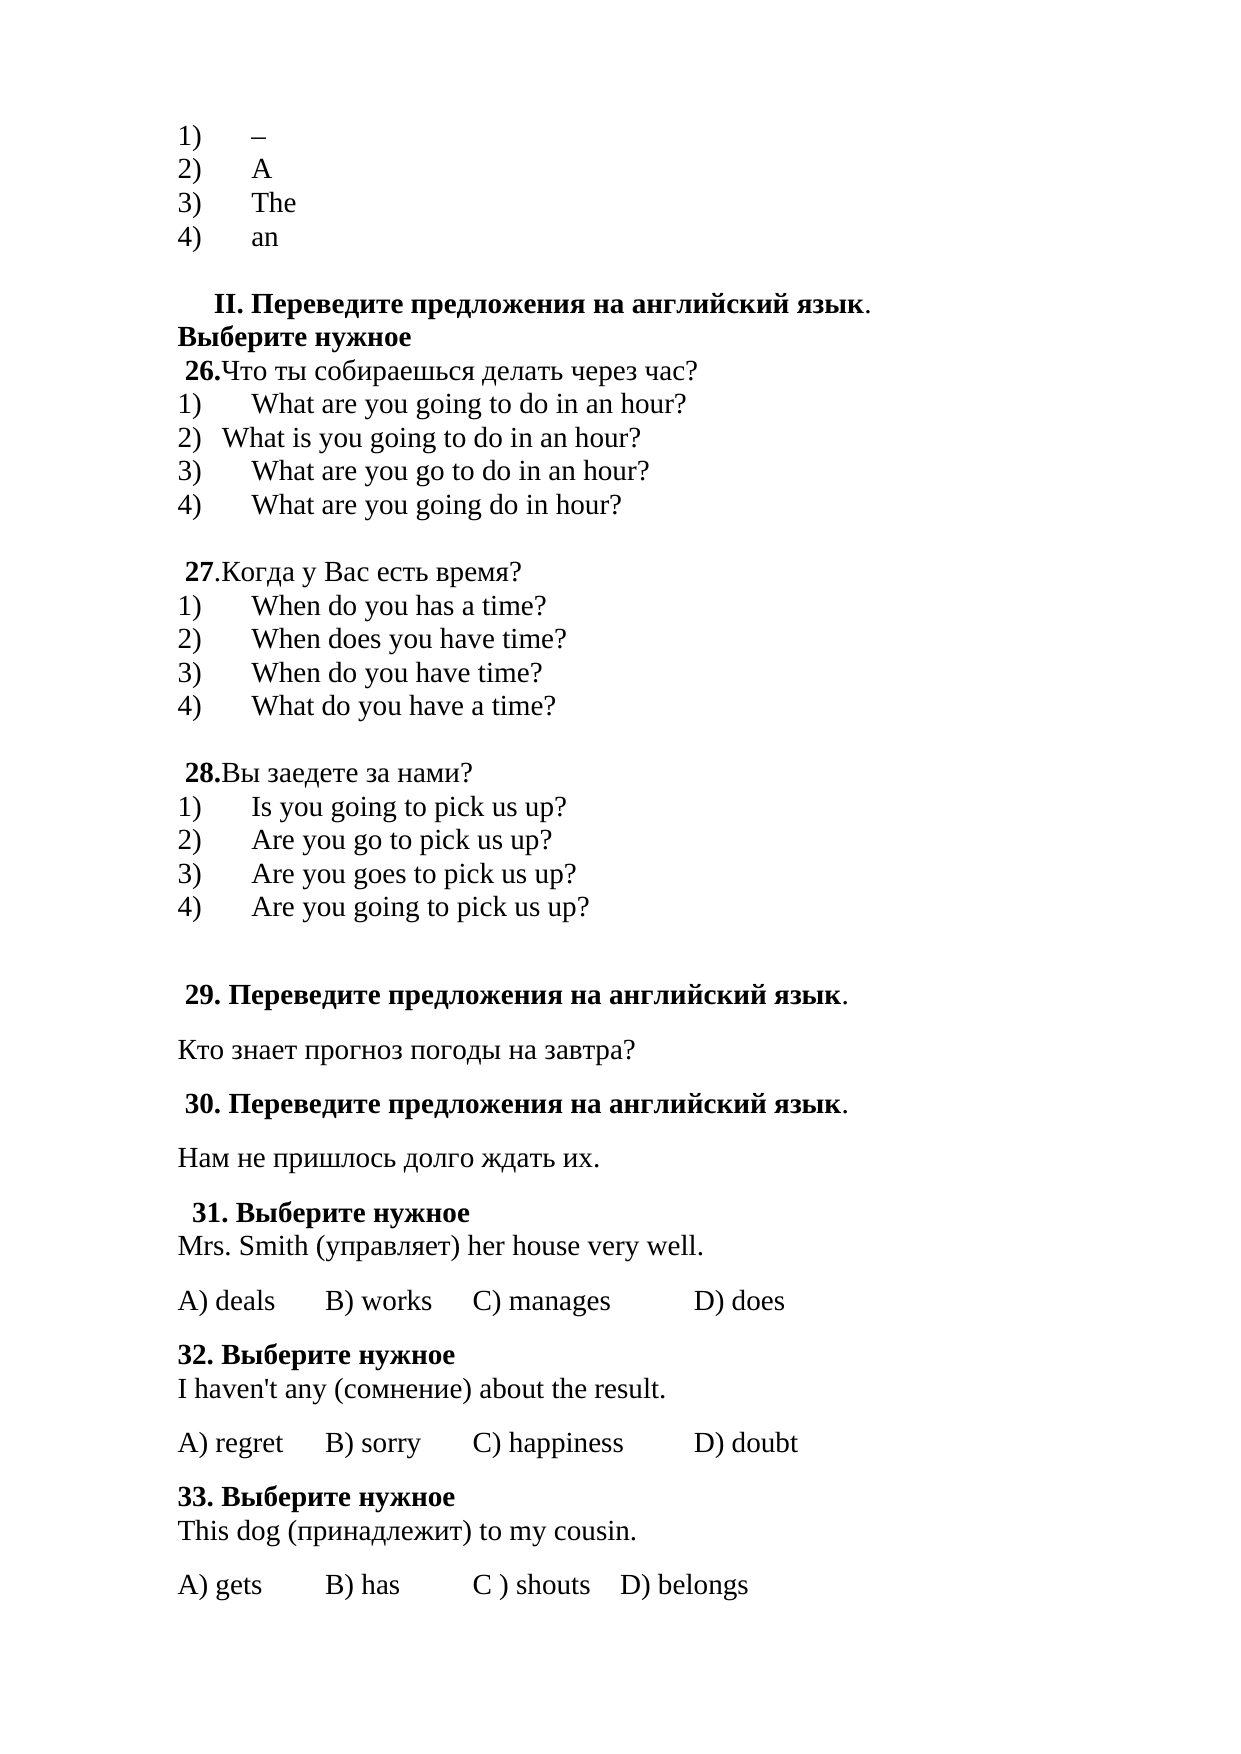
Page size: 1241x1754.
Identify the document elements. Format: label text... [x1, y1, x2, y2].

list What are you going to do in an hour? [177, 386, 1152, 420]
list 31. Выберите нужное [177, 1195, 1152, 1228]
list II. Переведите предложения на английский язык. [177, 286, 1152, 319]
text I haven't any (сомнение) about the result. [177, 1371, 1152, 1404]
text Кто знает прогноз погоды на завтра? [177, 1032, 1152, 1065]
list – [177, 118, 1152, 152]
list Выберите нужное [177, 319, 1152, 353]
list A [177, 152, 1152, 185]
list Are you going to pick us up? [177, 889, 1152, 923]
text A) gets B) has C ) shouts D) belongs [177, 1567, 1152, 1601]
text 29. Переведите предложения на английский язык. [177, 977, 1152, 1011]
text This dog (принадлежит) to my cousin. [177, 1513, 1152, 1547]
list What are you going do in hour? [177, 487, 1152, 521]
list What is you going to do in an hour? [177, 420, 1152, 453]
text A) deals B) works C) manages D) does [177, 1283, 1152, 1316]
list When do you has a time? [177, 588, 1152, 621]
list 28.Вы заедете за нами? [177, 755, 1152, 789]
text Mrs. Smith (управляет) her house very well. [177, 1228, 1152, 1262]
list Is you going to pick us up? [177, 789, 1152, 822]
list When do you have time? [177, 655, 1152, 688]
list 27.Когда у Вас есть время? [177, 554, 1152, 588]
list What are you go to do in an hour? [177, 453, 1152, 487]
list 32. Выберите нужное [177, 1337, 1152, 1371]
list When does you have time? [177, 621, 1152, 655]
list 33. Выберите нужное [177, 1479, 1152, 1513]
list Are you go to pick us up? [177, 822, 1152, 856]
list The [177, 185, 1152, 219]
list What do you have a time? [177, 688, 1152, 722]
list 26.Что ты собираешься делать через час? [177, 353, 1152, 386]
text Нам не пришлось долго ждать их. [177, 1141, 1152, 1174]
text 30. Переведите предложения на английский язык. [177, 1086, 1152, 1120]
list an [177, 219, 1152, 252]
list Are you goes to pick us up? [177, 856, 1152, 889]
text A) regret B) sorry C) happiness D) doubt [177, 1425, 1152, 1459]
